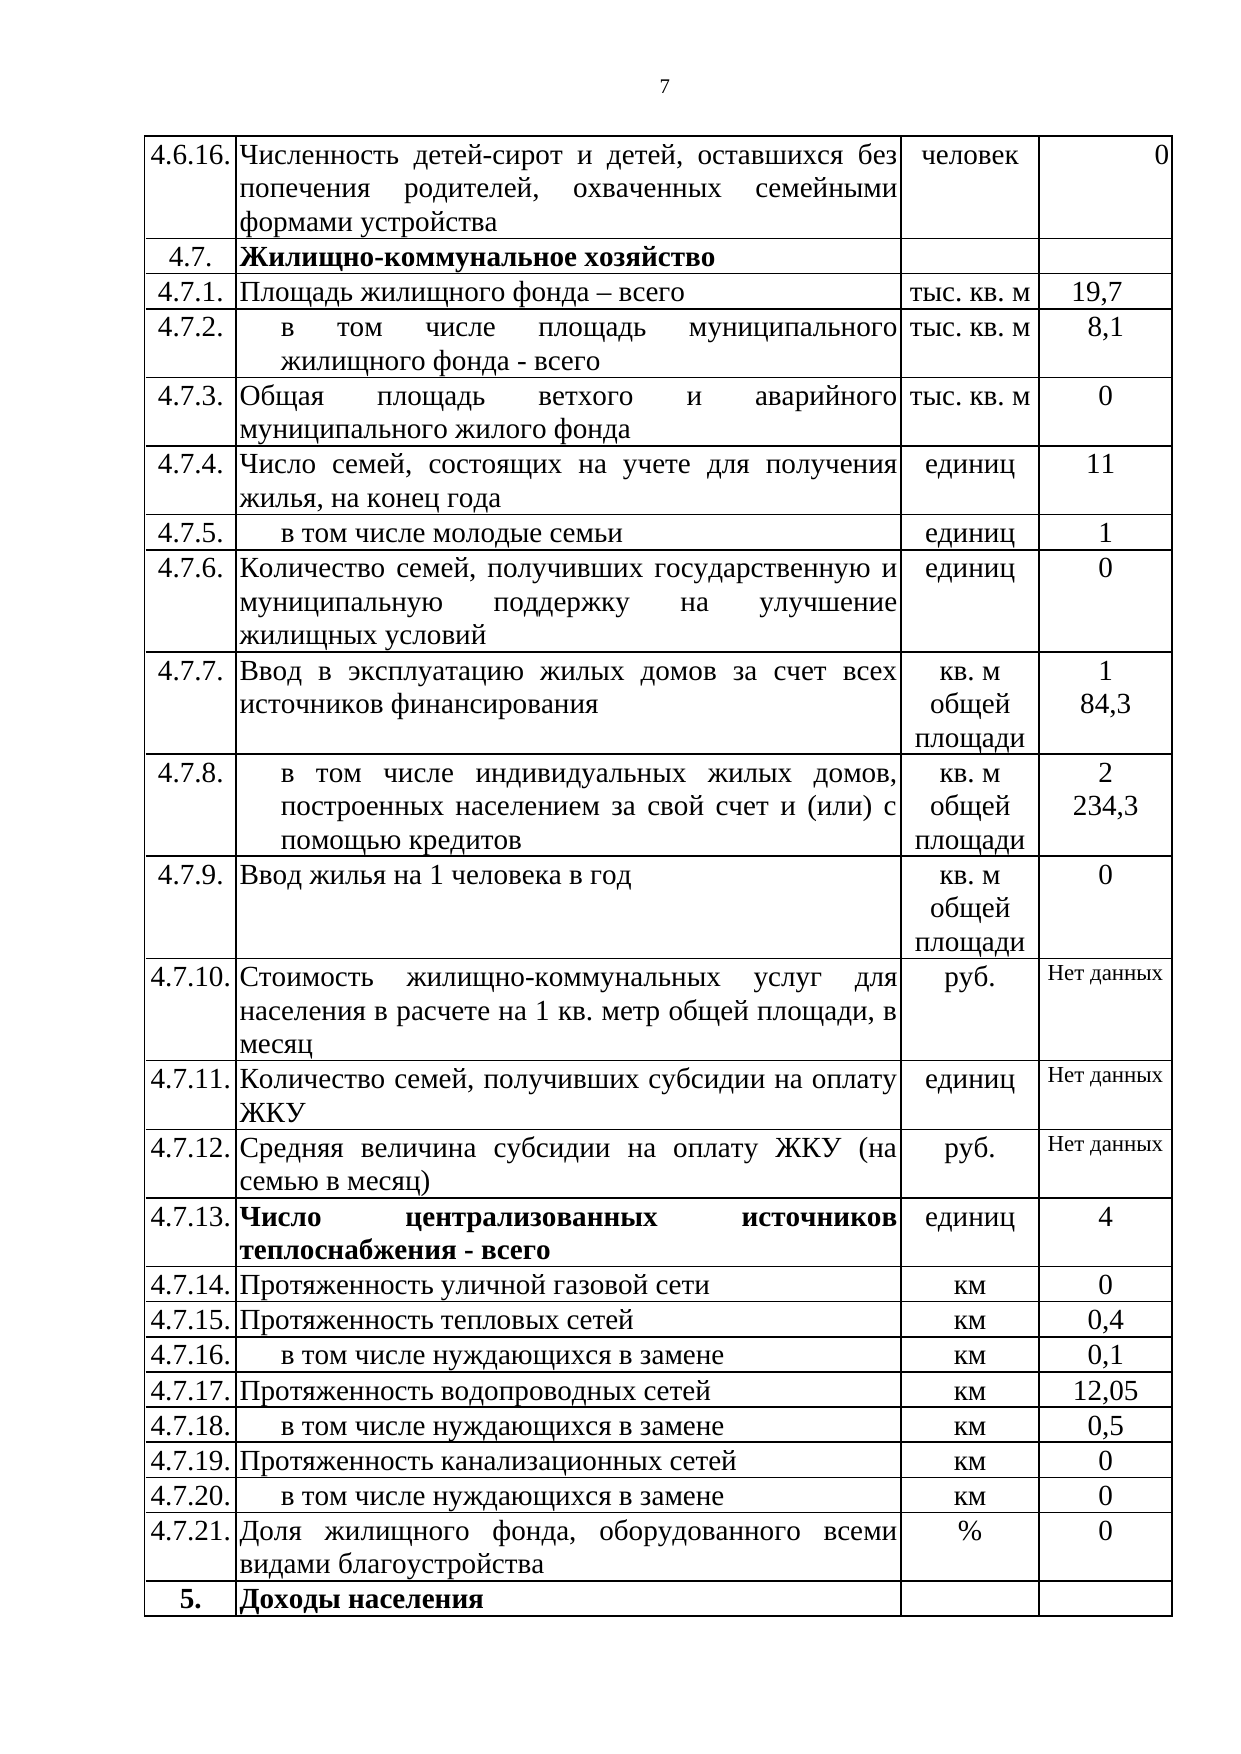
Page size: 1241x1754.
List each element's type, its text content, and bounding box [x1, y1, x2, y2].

table_cell Нет данных [1040, 1130, 1171, 1197]
table_cell в том числе нуждающихся в замене [237, 1338, 900, 1371]
table_cell 4 [1040, 1199, 1171, 1266]
table_cell Нет данных [1040, 959, 1171, 1060]
table_cell 0 [1040, 378, 1171, 445]
table_cell 4.7.15. [145, 1302, 235, 1336]
table_cell Численность детей-сирот и детей, оставшихся без попечения родителей, охваченных семейными формами устройства [237, 137, 900, 238]
table_cell 4.7.21. [145, 1513, 235, 1580]
table_cell Доля жилищного фонда, оборудованного всеми видами благоустройства [237, 1513, 900, 1580]
table_cell 0,1 [1040, 1338, 1171, 1371]
table_cell 0 [1040, 857, 1171, 958]
table_cell 4.7.10. [145, 959, 235, 1060]
table_cell 4.7.13. [145, 1198, 235, 1266]
table_cell км [902, 1267, 1038, 1301]
table_cell 0,4 [1040, 1302, 1171, 1336]
table_cell 4.7.2. [145, 309, 235, 376]
table_cell км [902, 1338, 1038, 1371]
table_cell в том числе площадь муниципального жилищного фонда - всего [237, 310, 900, 376]
table_cell Протяженность канализационных сетей [237, 1443, 900, 1476]
table_cell 4.7.16. [145, 1337, 235, 1371]
table_cell 0 [1040, 1478, 1171, 1511]
table_cell 4.7.11. [145, 1061, 235, 1128]
table_cell 4.7.4. [145, 446, 235, 514]
table_cell тыс. кв. м [902, 378, 1038, 445]
table_cell 4.7.17. [145, 1372, 235, 1406]
table_cell км [902, 1443, 1038, 1476]
table_cell руб. [902, 959, 1038, 1060]
table_cell 11 [1040, 447, 1171, 514]
table_cell в том числе индивидуальных жилых домов, построенных населением за свой счет и (или) с помощью кредитов [237, 755, 900, 855]
table_cell единиц [902, 447, 1038, 514]
table_cell кв. м общей площади [902, 857, 1038, 958]
table_cell Количество семей, получивших субсидии на оплату ЖКУ [237, 1061, 900, 1128]
table_cell в том числе нуждающихся в замене [237, 1478, 900, 1511]
table_cell 0 [1040, 1513, 1171, 1580]
table_cell тыс. кв. м [902, 310, 1038, 376]
table_cell 4.7.7. [145, 652, 235, 753]
table_cell 4.6.16. [145, 137, 235, 238]
table_cell 2 234,3 [1040, 755, 1171, 855]
table_cell 4.7.9. [145, 856, 235, 958]
table_cell Ввод в эксплуатацию жилых домов за счет всех источников финансирования [237, 653, 900, 753]
table_cell 4.7.1. [145, 274, 235, 308]
table_cell [902, 239, 1038, 273]
table_cell 4.7.20. [145, 1478, 235, 1511]
table_cell Число семей, состоящих на учете для получения жилья, на конец года [237, 447, 900, 514]
table_cell в том числе нуждающихся в замене [237, 1408, 900, 1441]
table_cell Доходы населения [237, 1582, 900, 1615]
table_cell 4.7.19. [145, 1442, 235, 1476]
table_cell Ввод жилья на 1 человека в год [237, 857, 900, 958]
table_cell Жилищно-коммунальное хозяйство [237, 239, 900, 273]
table_cell 1 [1040, 515, 1171, 549]
table_cell Общая площадь ветхого и аварийного муниципального жилого фонда [237, 378, 900, 445]
table_cell кв. м общей площади [902, 653, 1038, 753]
table_cell 4.7.5. [145, 515, 235, 549]
table_cell 4.7.12. [145, 1130, 235, 1197]
table_cell % [902, 1513, 1038, 1580]
table_cell Средняя величина субсидии на оплату ЖКУ (на семью в месяц) [237, 1130, 900, 1197]
table_cell 4.7.6. [145, 550, 235, 651]
table_cell км [902, 1302, 1038, 1336]
table_cell в том числе молодые семьи [237, 515, 900, 549]
table_cell человек [902, 137, 1038, 238]
table_cell тыс. кв. м [902, 274, 1038, 308]
table_cell 0 [1040, 137, 1171, 238]
table_cell км [902, 1373, 1038, 1406]
table_cell 8,1 [1040, 310, 1171, 376]
table_cell 4.7.3. [145, 378, 235, 445]
table_cell [1040, 1582, 1171, 1615]
table_cell 4.7.8. [145, 754, 235, 855]
table_cell 0,5 [1040, 1408, 1171, 1441]
table_cell руб. [902, 1130, 1038, 1197]
table_cell Протяженность уличной газовой сети [237, 1267, 900, 1301]
table_cell км [902, 1478, 1038, 1511]
table_cell Число централизованных источников теплоснабжения - всего [237, 1199, 900, 1266]
table_cell Количество семей, получивших государственную и муниципальную поддержку на улучшение жилищных условий [237, 551, 900, 651]
table_cell Протяженность водопроводных сетей [237, 1373, 900, 1406]
table_cell Протяженность тепловых сетей [237, 1302, 900, 1336]
table_cell 4.7.18. [145, 1407, 235, 1441]
table_cell Стоимость жилищно-коммунальных услуг для населения в расчете на 1 кв. метр общей площади, в месяц [237, 959, 900, 1060]
table_cell 0 [1040, 1443, 1171, 1476]
table_cell единиц [902, 551, 1038, 651]
table_cell 5. [145, 1581, 235, 1615]
table_cell кв. м общей площади [902, 755, 1038, 855]
table_cell Нет данных [1040, 1061, 1171, 1128]
table_cell единиц [902, 515, 1038, 549]
table_cell единиц [902, 1061, 1038, 1128]
table_cell 19,7 [1040, 274, 1171, 308]
table_cell 4.7.14. [145, 1267, 235, 1301]
table_cell Площадь жилищного фонда – всего [237, 274, 900, 308]
table_cell 4.7. [145, 239, 235, 273]
table_cell единиц [902, 1199, 1038, 1266]
table_cell [1040, 239, 1171, 273]
table_cell 12,05 [1040, 1373, 1171, 1406]
table_cell 1 84,3 [1040, 653, 1171, 753]
table_cell км [902, 1408, 1038, 1441]
table_cell 0 [1040, 551, 1171, 651]
table_cell [902, 1582, 1038, 1615]
table_cell 0 [1040, 1267, 1171, 1301]
